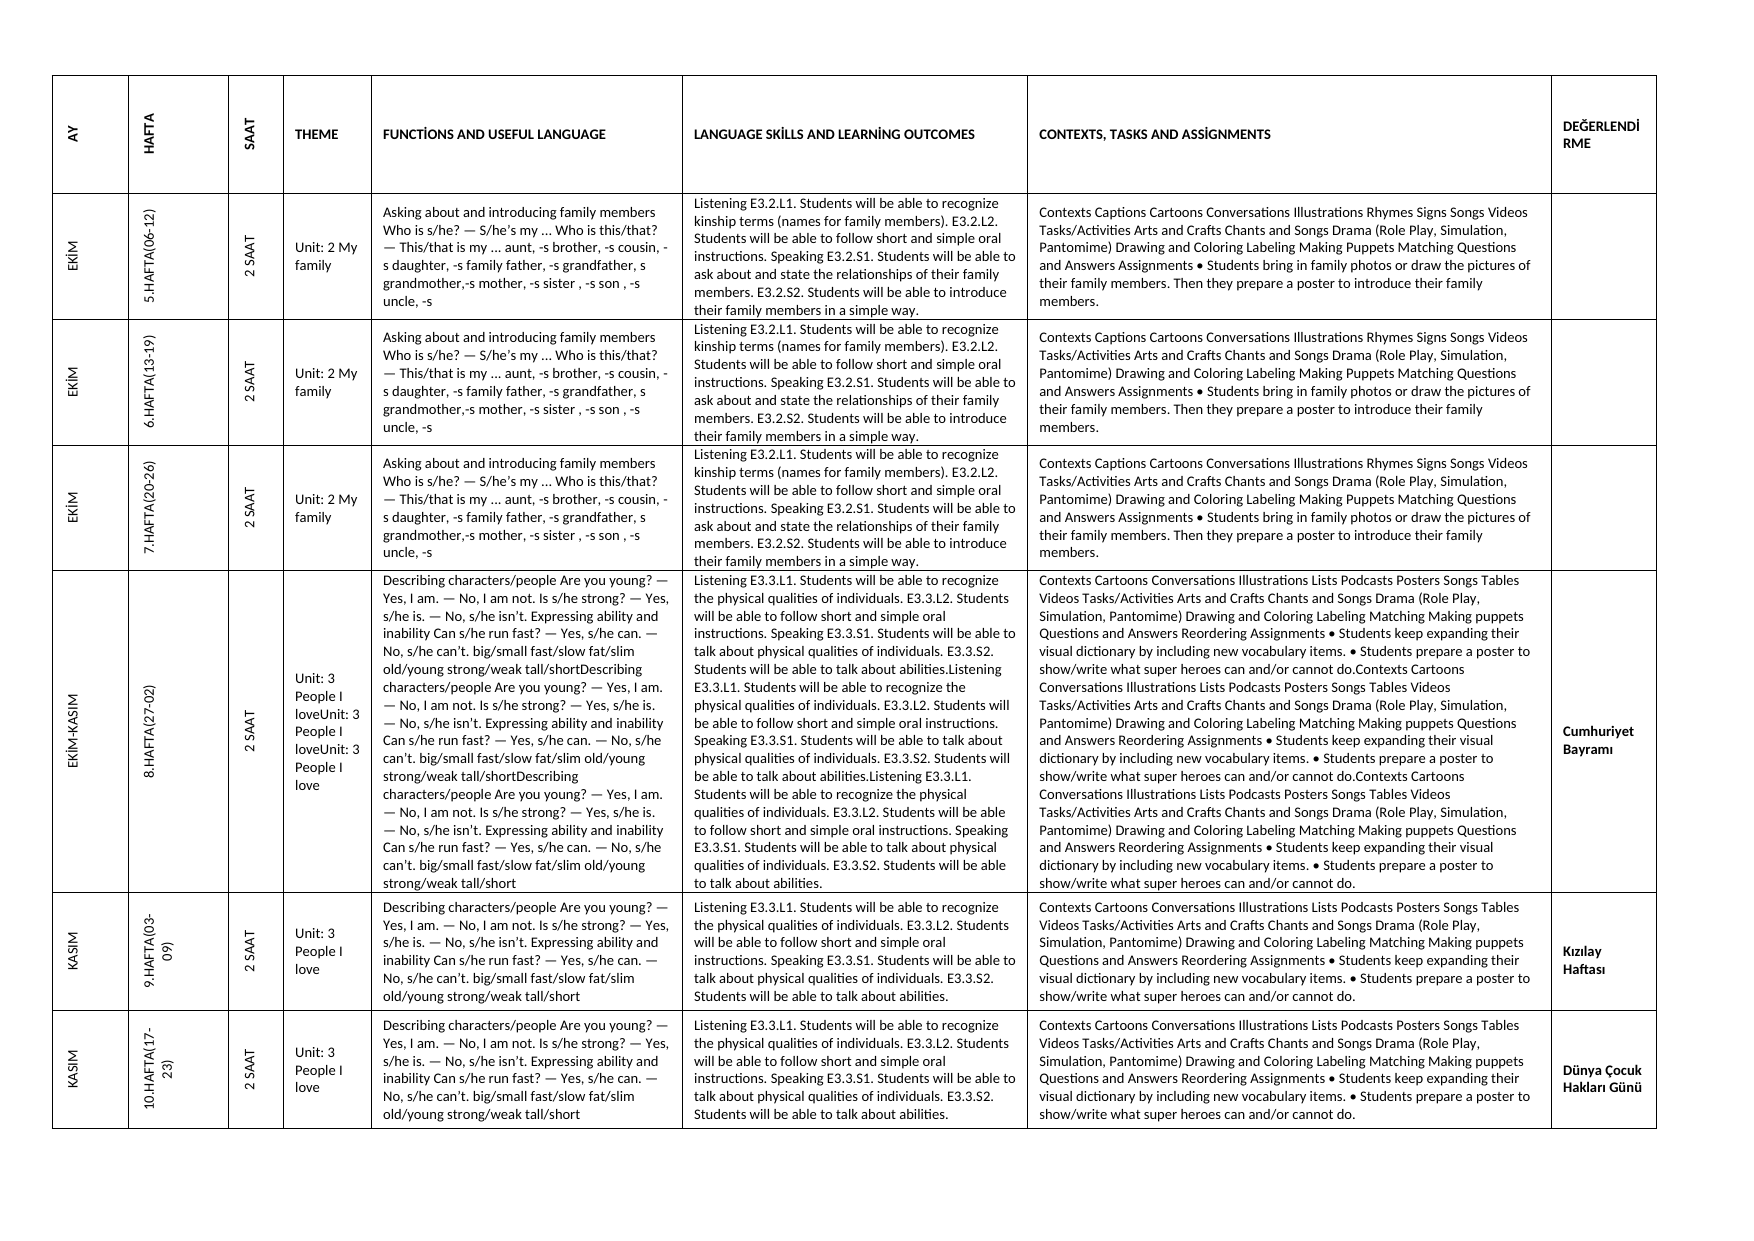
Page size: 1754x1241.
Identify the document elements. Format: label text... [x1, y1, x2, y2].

table_cell KASIM [53, 1011, 128, 1128]
table_cell KASIM [53, 893, 128, 1010]
table_cell Dünya Çocuk Hakları Günü [1552, 1011, 1656, 1128]
table_cell Contexts Cartoons Conversations Illustrations Lists Podcasts Posters Songs Tables Videos Tasks/Activities Arts and Crafts Chants and Songs Drama (Role Play, Simulation, Pantomime) Drawing and Coloring Labeling Matching Making puppets Questions and Answers Reordering Assignments • Students keep expanding their visual dictionary by including new vocabulary items. • Students prepare a poster to show/write what super heroes can and/or cannot do.Contexts Cartoons Conversations Illustrations Lists Podcasts Posters Songs Tables Videos Tasks/Activities Arts and Crafts Chants and Songs Drama (Role Play, Simulation, Pantomime) Drawing and Coloring Labeling Matching Making puppets Questions and Answers Reordering Assignments • Students keep expanding their visual dictionary by including new vocabulary items. • Students prepare a poster to show/write what super heroes can and/or cannot do.Contexts Cartoons Conversations Illustrations Lists Podcasts Posters Songs Tables Videos Tasks/Activities Arts and Crafts Chants and Songs Drama (Role Play, Simulation, Pantomime) Drawing and Coloring Labeling Matching Making puppets Questions and Answers Reordering Assignments • Students keep expanding their visual dictionary by including new vocabulary items. • Students prepare a poster to show/write what super heroes can and/or cannot do. [1028, 571, 1551, 892]
table_cell Unit: 3 People I love [284, 1011, 371, 1128]
table_header THEME [284, 76, 371, 193]
table_cell Contexts Cartoons Conversations Illustrations Lists Podcasts Posters Songs Tables Videos Tasks/Activities Arts and Crafts Chants and Songs Drama (Role Play, Simulation, Pantomime) Drawing and Coloring Labeling Matching Making puppets Questions and Answers Reordering Assignments • Students keep expanding their visual dictionary by including new vocabulary items. • Students prepare a poster to show/write what super heroes can and/or cannot do. [1028, 1011, 1551, 1128]
table_cell Unit: 3 People I loveUnit: 3 People I loveUnit: 3 People I love [284, 571, 371, 892]
table_cell 7.HAFTA(20-26) [129, 446, 228, 570]
table_cell [1552, 194, 1656, 319]
table_cell Contexts Captions Cartoons Conversations Illustrations Rhymes Signs Songs Videos Tasks/Activities Arts and Crafts Chants and Songs Drama (Role Play, Simulation, Pantomime) Drawing and Coloring Labeling Making Puppets Matching Questions and Answers Assignments • Students bring in family photos or draw the pictures of their family members. Then they prepare a poster to introduce their family members. [1028, 320, 1551, 444]
table_cell EKİM [53, 194, 128, 319]
table_cell Listening E3.2.L1. Students will be able to recognize kinship terms (names for family members). E3.2.L2. Students will be able to follow short and simple oral instructions. Speaking E3.2.S1. Students will be able to ask about and state the relationships of their family members. E3.2.S2. Students will be able to introduce their family members in a simple way. [683, 320, 1027, 444]
table_cell Contexts Captions Cartoons Conversations Illustrations Rhymes Signs Songs Videos Tasks/Activities Arts and Crafts Chants and Songs Drama (Role Play, Simulation, Pantomime) Drawing and Coloring Labeling Making Puppets Matching Questions and Answers Assignments • Students bring in family photos or draw the pictures of their family members. Then they prepare a poster to introduce their family members. [1028, 194, 1551, 319]
table_cell 2 SAAT [229, 446, 283, 570]
table_header DEĞERLENDİRME [1552, 76, 1656, 193]
table_cell Kızılay Haftası [1552, 893, 1656, 1010]
table_cell Describing characters/people Are you young? — Yes, I am. — No, I am not. Is s/he strong? — Yes, s/he is. — No, s/he isn’t. Expressing ability and inability Can s/he run fast? — Yes, s/he can. — No, s/he can’t. big/small fast/slow fat/slim old/young strong/weak tall/short [372, 1011, 682, 1128]
table_cell EKİM [53, 446, 128, 570]
table_cell Describing characters/people Are you young? — Yes, I am. — No, I am not. Is s/he strong? — Yes, s/he is. — No, s/he isn’t. Expressing ability and inability Can s/he run fast? — Yes, s/he can. — No, s/he can’t. big/small fast/slow fat/slim old/young strong/weak tall/shortDescribing characters/people Are you young? — Yes, I am. — No, I am not. Is s/he strong? — Yes, s/he is. — No, s/he isn’t. Expressing ability and inability Can s/he run fast? — Yes, s/he can. — No, s/he can’t. big/small fast/slow fat/slim old/young strong/weak tall/shortDescribing characters/people Are you young? — Yes, I am. — No, I am not. Is s/he strong? — Yes, s/he is. — No, s/he isn’t. Expressing ability and inability Can s/he run fast? — Yes, s/he can. — No, s/he can’t. big/small fast/slow fat/slim old/young strong/weak tall/short [372, 571, 682, 892]
table_cell Asking about and introducing family members Who is s/he? — S/he’s my ... Who is this/that? — This/that is my ... aunt, -s brother, -s cousin, -s daughter, -s family father, -s grandfather, s grandmother,-s mother, -s sister , -s son , -s uncle, -s [372, 446, 682, 570]
table_cell 10.HAFTA(17-23) [129, 1011, 228, 1128]
table_cell Unit: 2 My family [284, 194, 371, 319]
table_cell Describing characters/people Are you young? — Yes, I am. — No, I am not. Is s/he strong? — Yes, s/he is. — No, s/he isn’t. Expressing ability and inability Can s/he run fast? — Yes, s/he can. — No, s/he can’t. big/small fast/slow fat/slim old/young strong/weak tall/short [372, 893, 682, 1010]
table_cell Contexts Captions Cartoons Conversations Illustrations Rhymes Signs Songs Videos Tasks/Activities Arts and Crafts Chants and Songs Drama (Role Play, Simulation, Pantomime) Drawing and Coloring Labeling Making Puppets Matching Questions and Answers Assignments • Students bring in family photos or draw the pictures of their family members. Then they prepare a poster to introduce their family members. [1028, 446, 1551, 570]
table_cell Listening E3.3.L1. Students will be able to recognize the physical qualities of individuals. E3.3.L2. Students will be able to follow short and simple oral instructions. Speaking E3.3.S1. Students will be able to talk about physical qualities of individuals. E3.3.S2. Students will be able to talk about abilities.Listening E3.3.L1. Students will be able to recognize the physical qualities of individuals. E3.3.L2. Students will be able to follow short and simple oral instructions. Speaking E3.3.S1. Students will be able to talk about physical qualities of individuals. E3.3.S2. Students will be able to talk about abilities.Listening E3.3.L1. Students will be able to recognize the physical qualities of individuals. E3.3.L2. Students will be able to follow short and simple oral instructions. Speaking E3.3.S1. Students will be able to talk about physical qualities of individuals. E3.3.S2. Students will be able to talk about abilities. [683, 571, 1027, 892]
table_cell Contexts Cartoons Conversations Illustrations Lists Podcasts Posters Songs Tables Videos Tasks/Activities Arts and Crafts Chants and Songs Drama (Role Play, Simulation, Pantomime) Drawing and Coloring Labeling Matching Making puppets Questions and Answers Reordering Assignments • Students keep expanding their visual dictionary by including new vocabulary items. • Students prepare a poster to show/write what super heroes can and/or cannot do. [1028, 893, 1551, 1010]
table_cell Unit: 2 My family [284, 320, 371, 444]
table_header FUNCTİONS AND USEFUL LANGUAGE [372, 76, 682, 193]
table_cell 2 SAAT [229, 893, 283, 1010]
table_cell Asking about and introducing family members Who is s/he? — S/he’s my ... Who is this/that? — This/that is my ... aunt, -s brother, -s cousin, -s daughter, -s family father, -s grandfather, s grandmother,-s mother, -s sister , -s son , -s uncle, -s [372, 194, 682, 319]
table_cell Listening E3.2.L1. Students will be able to recognize kinship terms (names for family members). E3.2.L2. Students will be able to follow short and simple oral instructions. Speaking E3.2.S1. Students will be able to ask about and state the relationships of their family members. E3.2.S2. Students will be able to introduce their family members in a simple way. [683, 194, 1027, 319]
table_header SAAT [229, 76, 283, 193]
table_cell Unit: 2 My family [284, 446, 371, 570]
table_cell 5.HAFTA(06-12) [129, 194, 228, 319]
table_cell 2 SAAT [229, 571, 283, 892]
table_cell 2 SAAT [229, 320, 283, 444]
table_header AY [53, 76, 128, 193]
table_cell 2 SAAT [229, 194, 283, 319]
table_cell EKİM-KASIM [53, 571, 128, 892]
table_cell [1552, 446, 1656, 570]
table_cell Cumhuriyet Bayramı [1552, 571, 1656, 892]
table_cell 8.HAFTA(27-02) [129, 571, 228, 892]
table_header HAFTA [129, 76, 228, 193]
table_cell [1552, 320, 1656, 444]
table_cell 9.HAFTA(03-09) [129, 893, 228, 1010]
table_cell EKİM [53, 320, 128, 444]
table_cell Listening E3.3.L1. Students will be able to recognize the physical qualities of individuals. E3.3.L2. Students will be able to follow short and simple oral instructions. Speaking E3.3.S1. Students will be able to talk about physical qualities of individuals. E3.3.S2. Students will be able to talk about abilities. [683, 1011, 1027, 1128]
table_cell 2 SAAT [229, 1011, 283, 1128]
table_header CONTEXTS, TASKS AND ASSİGNMENTS [1028, 76, 1551, 193]
table_cell Listening E3.3.L1. Students will be able to recognize the physical qualities of individuals. E3.3.L2. Students will be able to follow short and simple oral instructions. Speaking E3.3.S1. Students will be able to talk about physical qualities of individuals. E3.3.S2. Students will be able to talk about abilities. [683, 893, 1027, 1010]
table_header LANGUAGE SKİLLS AND LEARNİNG OUTCOMES [683, 76, 1027, 193]
table_cell Unit: 3 People I love [284, 893, 371, 1010]
table_cell Asking about and introducing family members Who is s/he? — S/he’s my ... Who is this/that? — This/that is my ... aunt, -s brother, -s cousin, -s daughter, -s family father, -s grandfather, s grandmother,-s mother, -s sister , -s son , -s uncle, -s [372, 320, 682, 444]
table_cell 6.HAFTA(13-19) [129, 320, 228, 444]
table_cell Listening E3.2.L1. Students will be able to recognize kinship terms (names for family members). E3.2.L2. Students will be able to follow short and simple oral instructions. Speaking E3.2.S1. Students will be able to ask about and state the relationships of their family members. E3.2.S2. Students will be able to introduce their family members in a simple way. [683, 446, 1027, 570]
